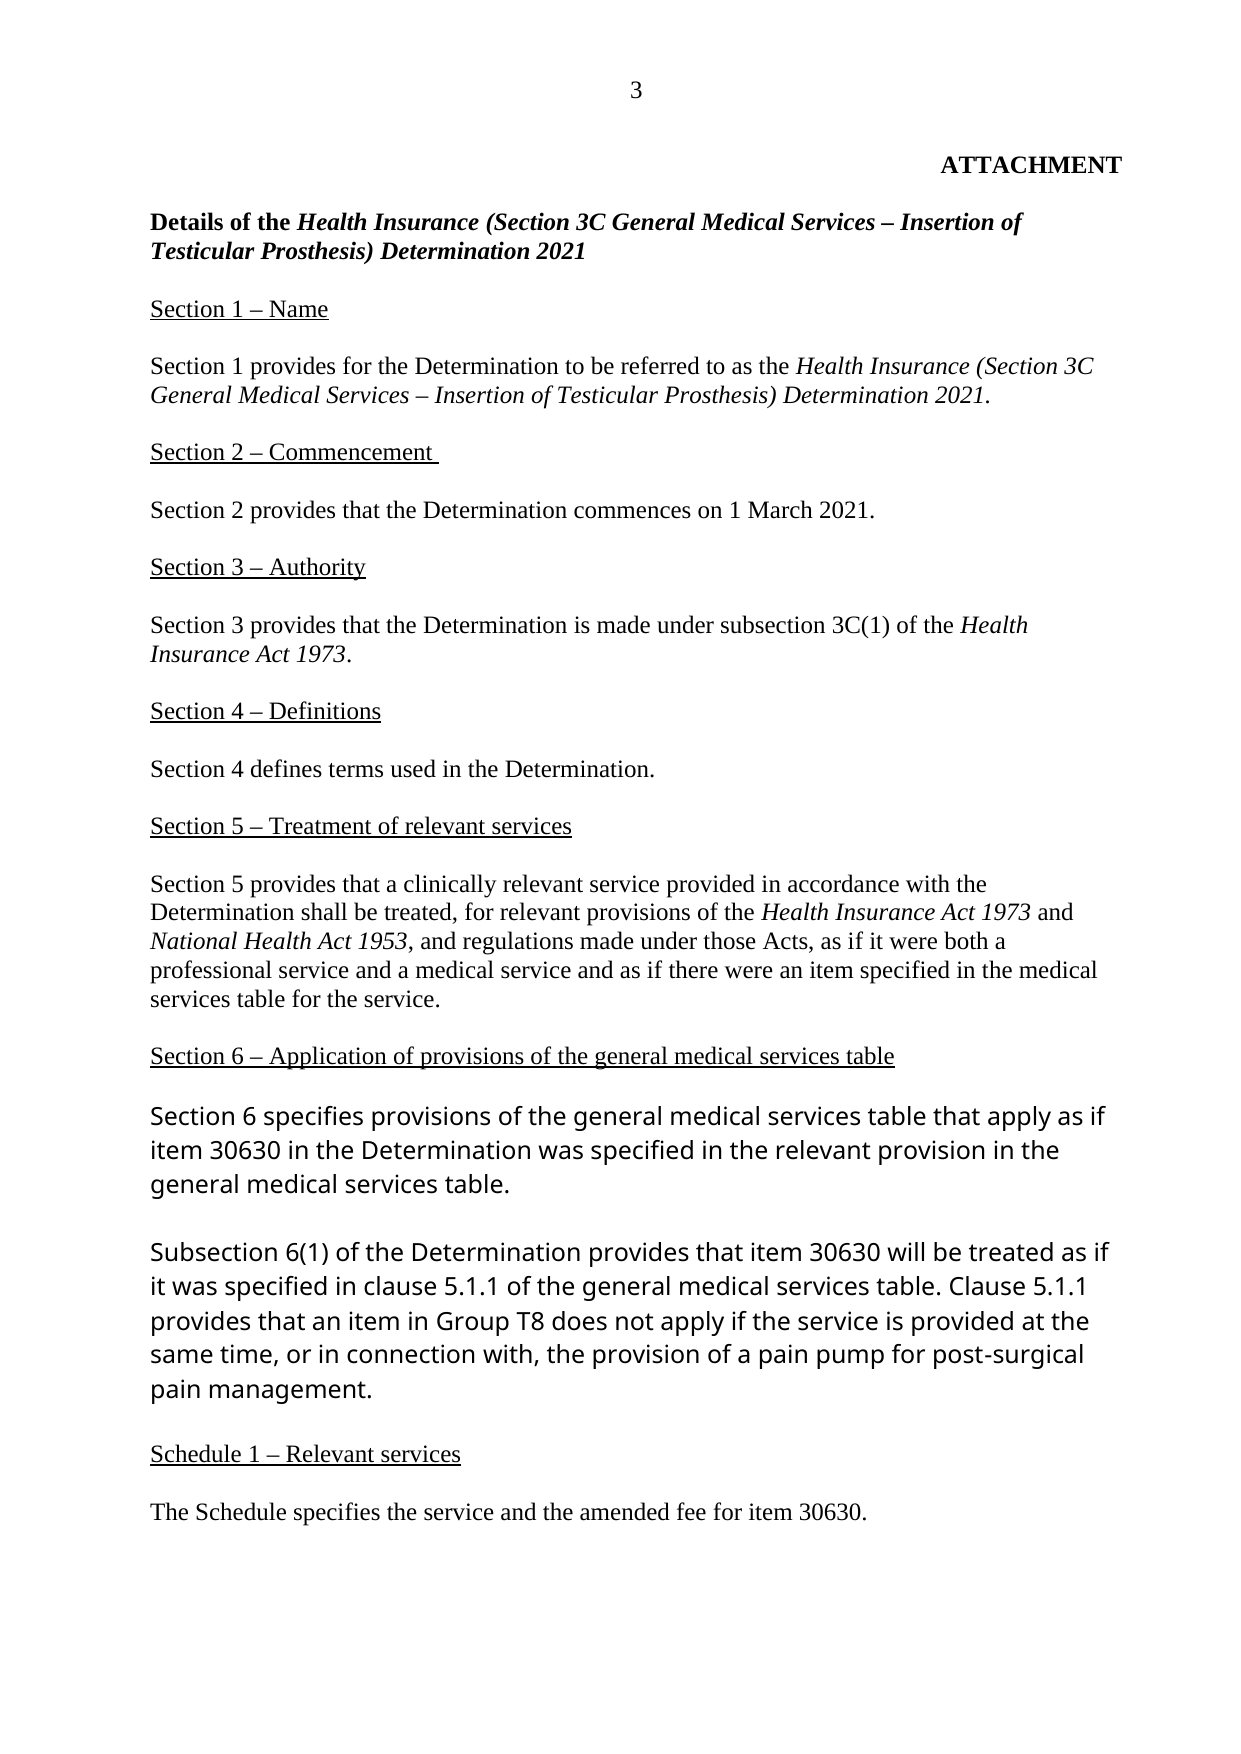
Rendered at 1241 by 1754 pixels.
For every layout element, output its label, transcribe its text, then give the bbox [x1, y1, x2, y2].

text Details of the Health Insurance (Section 3C General Medical Services – Insertion of Testicular Prosthesis) Determination 2021 [150, 207, 1122, 265]
text Section 6 specifies provisions of the general medical services table that apply as if item 30630 in the Determination was specified in the relevant provision in the general medical services table. [150, 1099, 1122, 1201]
text ATTACHMENT [150, 150, 1122, 179]
text Section 1 provides for the Determination to be referred to as the Health Insurance (Section 3C General Medical Services – Insertion of Testicular Prosthesis) Determination 2021. [150, 351, 1122, 409]
text Section 6 – Application of provisions of the general medical services table [150, 1041, 1122, 1070]
text Section 3 – Authority [150, 552, 1122, 581]
text The Schedule specifies the service and the amended fee for item 30630. [150, 1497, 1122, 1526]
text Section 2 provides that the Determination commences on 1 March 2021. [150, 495, 1122, 524]
text Section 4 – Definitions [150, 696, 1122, 725]
text Section 1 – Name [150, 294, 1122, 322]
text Subsection 6(1) of the Determination provides that item 30630 will be treated as if it was specified in clause 5.1.1 of the general medical services table. Clause 5.1.1 provides that an item in Group T8 does not apply if the service is provided at the same time, or in connection with, the provision of a pain pump for post‑surgical pain management. [150, 1235, 1122, 1405]
text Section 4 defines terms used in the Determination. [150, 754, 1122, 782]
text Schedule 1 – Relevant services [150, 1439, 1122, 1468]
text Section 5 provides that a clinically relevant service provided in accordance with the Determination shall be treated, for relevant provisions of the Health Insurance Act 1973 and National Health Act 1953, and regulations made under those Acts, as if it were both a professional service and a medical service and as if there were an item specified in the medical services table for the service. [150, 869, 1122, 1012]
text Section 2 – Commencement [150, 437, 1122, 466]
text Section 3 provides that the Determination is made under subsection 3C(1) of the Health Insurance Act 1973. [150, 610, 1122, 667]
text Section 5 – Treatment of relevant services [150, 811, 1122, 840]
